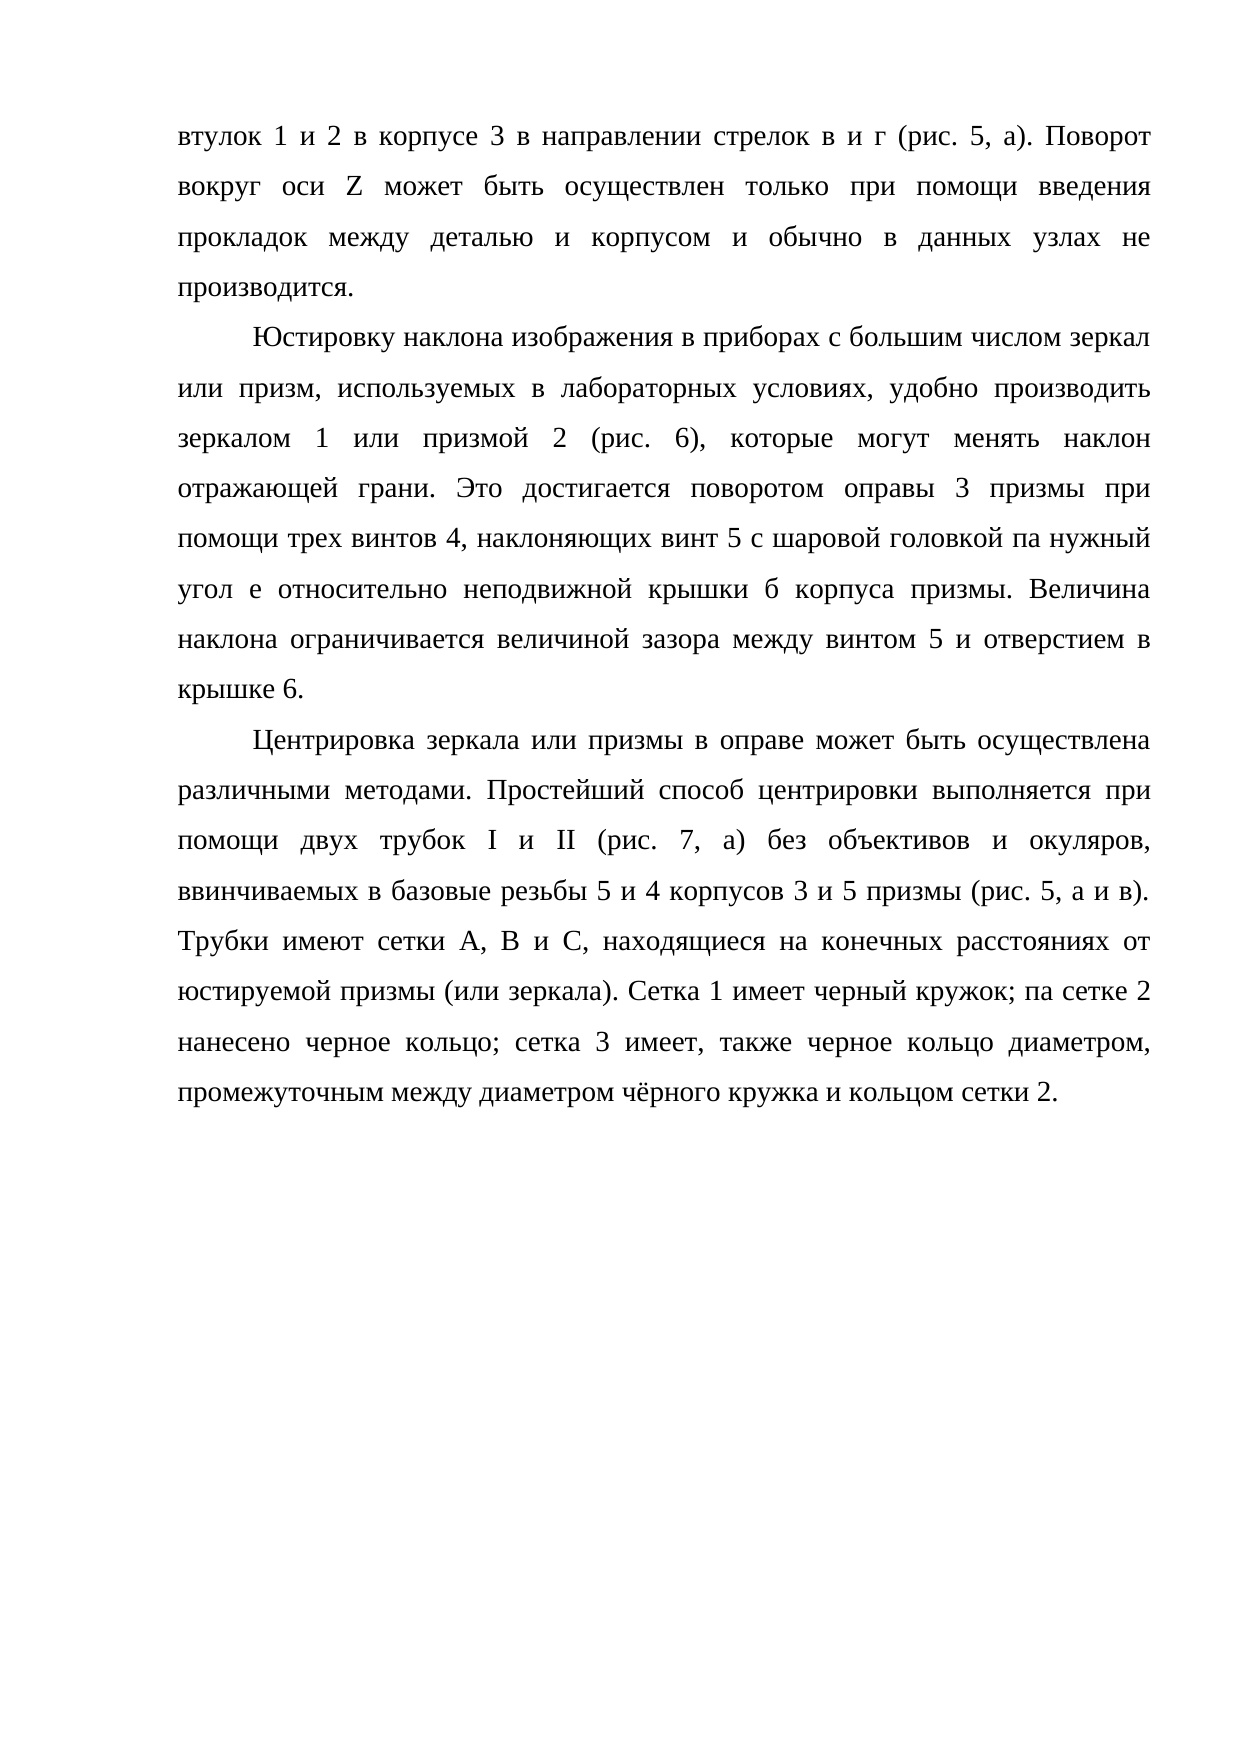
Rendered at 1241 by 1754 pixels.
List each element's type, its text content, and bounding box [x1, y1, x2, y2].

text Центрировка зеркала или призмы в оправе может быть осуществлена различными методами. Простейший способ центрировки выполняется при помощи двух трубок I и II (рис. 7, a) без объективов и окуляров, ввинчиваемых в базовые резьбы 5 и 4 корпусов 3 и 5 призмы (рис. 5, а и в). Трубки имеют сетки А, В и С, находящиеся на конечных расстояниях от юстируемой призмы (или зеркала). Сетка 1 имеет черный кружок; па сетке 2 нанесено черное кольцо; сетка 3 имеет, также черное кольцо диаметром, промежуточным между диаметром чёрного кружка и кольцом сетки 2. [177, 722, 1152, 1108]
text Юстировку наклона изображения в приборах с большим числом зеркал или призм, используемых в лабораторных условиях, удобно производить зеркалом 1 или призмой 2 (рис. 6), которые могут менять наклон отражающей грани. Это достигается поворотом оправы 3 призмы при помощи трех винтов 4, наклоняющих винт 5 с шаровой головкой па нужный угол е относительно неподвижной крышки б корпуса призмы. Величина наклона ограничивается величиной зазора между винтом 5 и отверстием в крышке 6. [177, 319, 1152, 705]
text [177, 118, 1152, 303]
